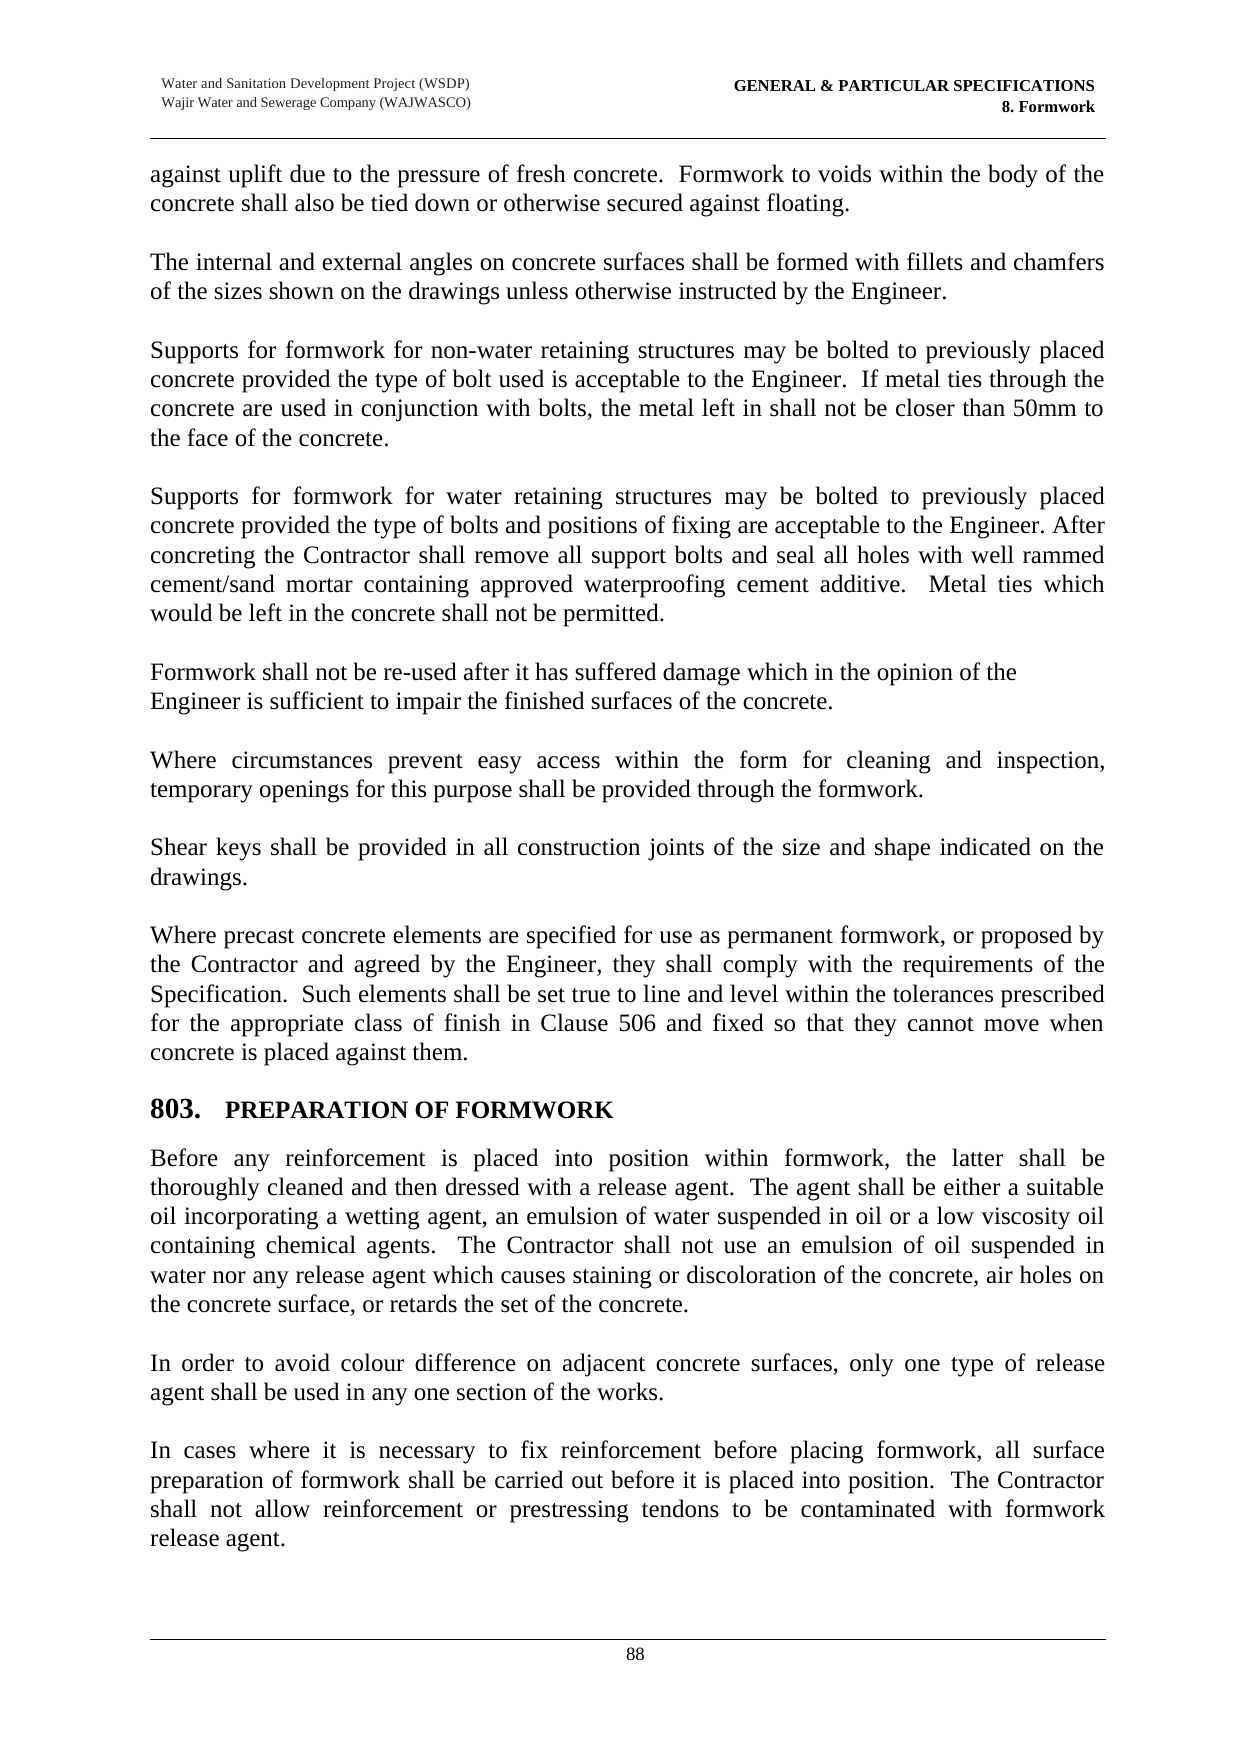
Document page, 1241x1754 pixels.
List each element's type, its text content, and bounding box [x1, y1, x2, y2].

subtitle PREPARATION OF FORMWORK [150, 1092, 1106, 1125]
text Where circumstances prevent easy access within the form for cleaning and inspection, temporary openings for this purpose shall be provided through the formwork. [150, 745, 1106, 803]
text In order to avoid colour difference on adjacent concrete surfaces, only one type of release agent shall be used in any one section of the works. [150, 1348, 1106, 1406]
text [150, 159, 1106, 217]
text In cases where it is necessary to fix reinforcement before placing formwork, all surface preparation of formwork shall be carried out before it is placed into position. The Contractor shall not allow reinforcement or prestressing tendons to be contaminated with formwork release agent. [150, 1435, 1106, 1552]
text Supports for formwork for non-water retaining structures may be bolted to previously placed concrete provided the type of bolt used is acceptable to the Engineer. If metal ties through the concrete are used in conjunction with bolts, the metal left in shall not be closer than 50mm to the face of the concrete. [150, 335, 1106, 451]
text The internal and external angles on concrete surfaces shall be formed with fillets and chamfers of the sizes shown on the drawings unless otherwise instructed by the Engineer. [150, 247, 1106, 305]
text Supports for formwork for water retaining structures may be bolted to previously placed concrete provided the type of bolts and positions of fixing are acceptable to the Engineer. After concreting the Contractor shall remove all support bolts and seal all holes with well rammed cement/sand mortar containing approved waterproofing cement additive. Metal ties which would be left in the concrete shall not be permitted. [150, 481, 1106, 627]
text Engineer is sufficient to impair the finished surfaces of the concrete. [150, 686, 1106, 715]
text Shear keys shall be provided in all construction joints of the size and shape indicated on the drawings. [150, 832, 1106, 891]
text Before any reinforcement is placed into position within formwork, the latter shall be thoroughly cleaned and then dressed with a release agent. The agent shall be either a suitable oil incorporating a wetting agent, an emulsion of water suspended in oil or a low viscosity oil containing chemical agents. The Contractor shall not use an emulsion of oil suspended in water nor any release agent which causes staining or discoloration of the concrete, air holes on the concrete surface, or retards the set of the concrete. [150, 1143, 1106, 1318]
text Formwork shall not be re-used after it has suffered damage which in the opinion of the [150, 657, 1106, 686]
text Where precast concrete elements are specified for use as permanent formwork, or proposed by the Contractor and agreed by the Engineer, they shall comply with the requirements of the Specification. Such elements shall be set true to line and level within the tolerances prescribed for the appropriate class of finish in Clause 506 and fixed so that they cannot move when concrete is placed against them. [150, 920, 1106, 1066]
